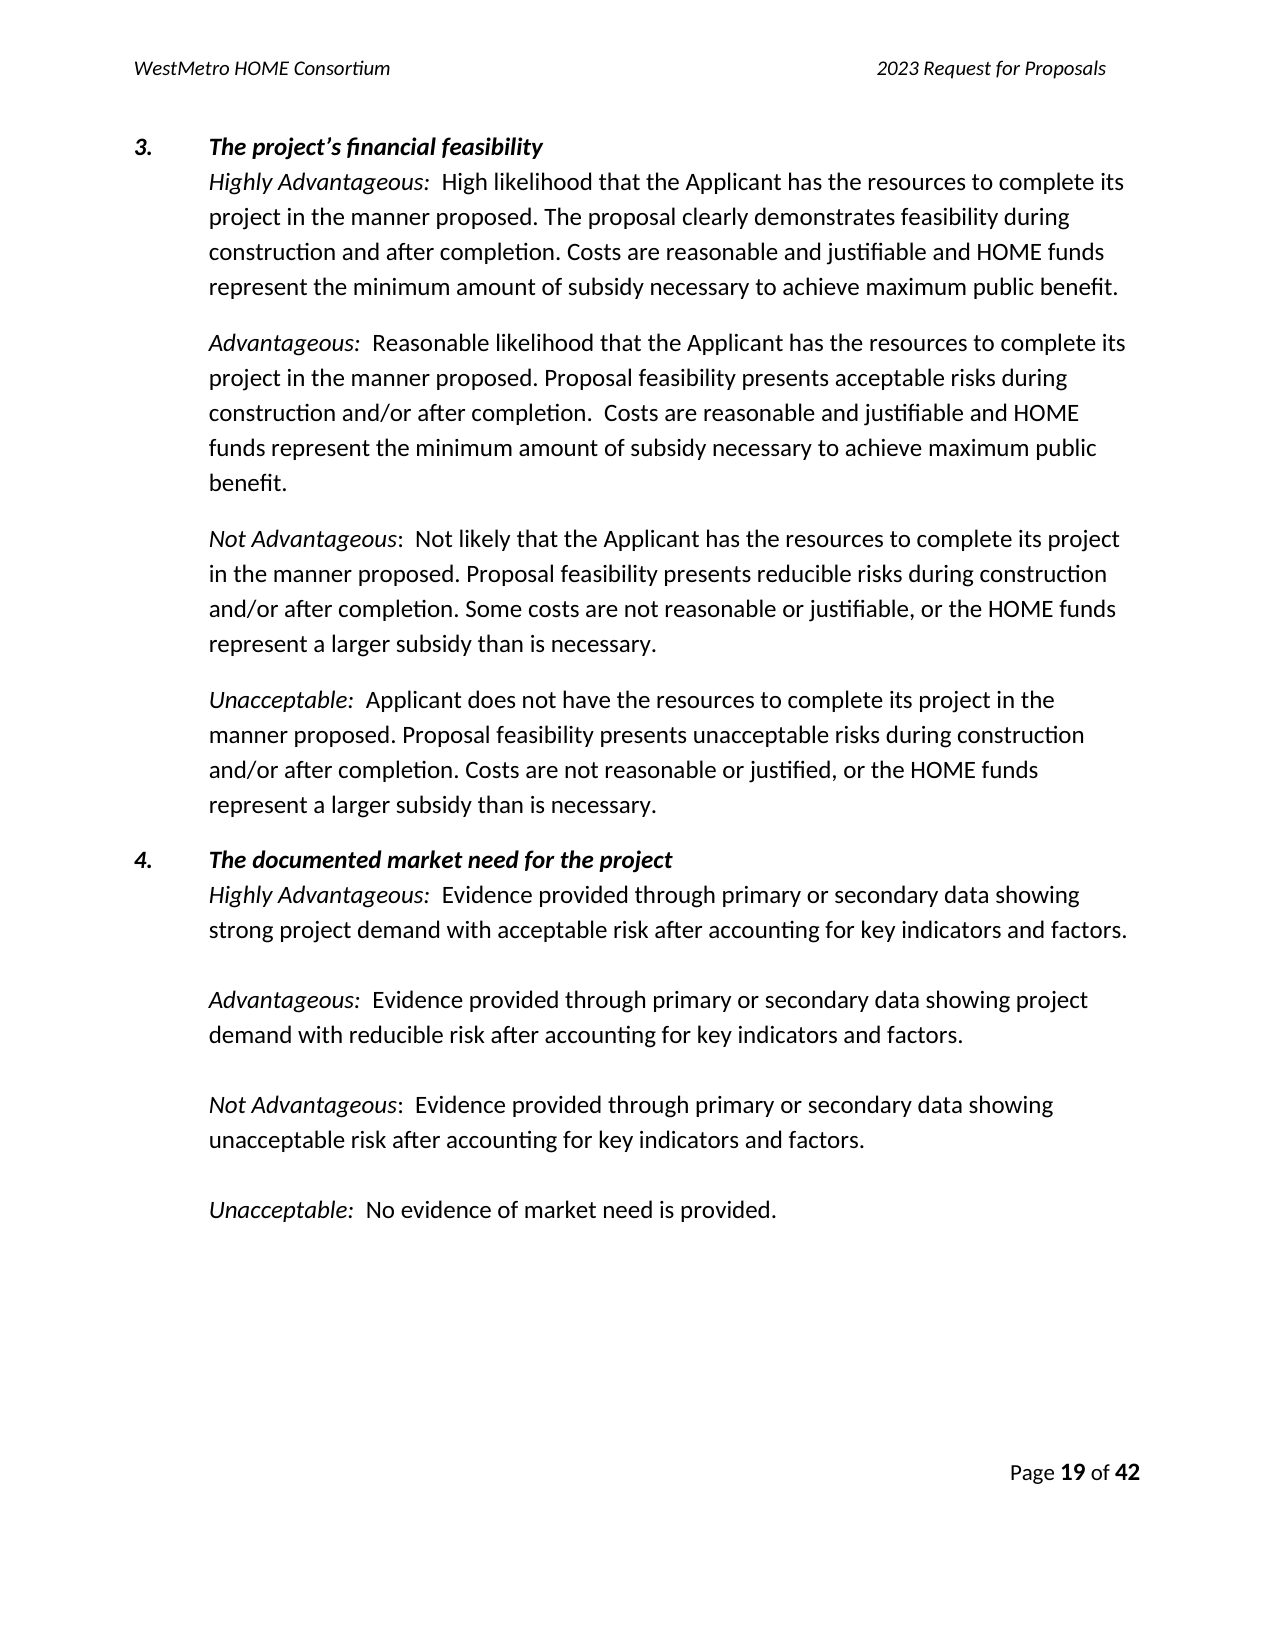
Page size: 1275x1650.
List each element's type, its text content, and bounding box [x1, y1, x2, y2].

text Not Advantageous: Not likely that the Applicant has the resources to complete its project in the manner proposed. Proposal feasibility presents reducible risks during construction and/or after completion. Some costs are not reasonable or justifiable, or the HOME funds represent a larger subsidy than is necessary. [208, 523, 1140, 658]
text Advantageous: Reasonable likelihood that the Applicant has the resources to complete its project in the manner proposed. Proposal feasibility presents acceptable risks during construction and/or after completion. Costs are reasonable and justifiable and HOME funds represent the minimum amount of subsidy necessary to achieve maximum public benefit. [208, 327, 1140, 498]
text Unacceptable: Applicant does not have the resources to complete its project in the manner proposed. Proposal feasibility presents unacceptable risks during construction and/or after completion. Costs are not reasonable or justified, or the HOME funds represent a larger subsidy than is necessary. [208, 684, 1140, 819]
list Highly Advantageous: Evidence provided through primary or secondary data showing strong project demand with acceptable risk after accounting for key indicators and factors. [208, 879, 1140, 945]
list The project’s financial feasibility [133, 131, 1140, 162]
text Highly Advantageous: High likelihood that the Applicant has the resources to complete its project in the manner proposed. The proposal clearly demonstrates feasibility during construction and after completion. Costs are reasonable and justifiable and HOME funds represent the minimum amount of subsidy necessary to achieve maximum public benefit. [208, 166, 1140, 302]
list Not Advantageous: Evidence provided through primary or secondary data showing unacceptable risk after accounting for key indicators and factors. [208, 1089, 1140, 1155]
list The documented market need for the project [133, 844, 1140, 875]
list Advantageous: Evidence provided through primary or secondary data showing project demand with reducible risk after accounting for key indicators and factors. [208, 984, 1140, 1050]
list Unacceptable: No evidence of market need is provided. [208, 1194, 1140, 1225]
